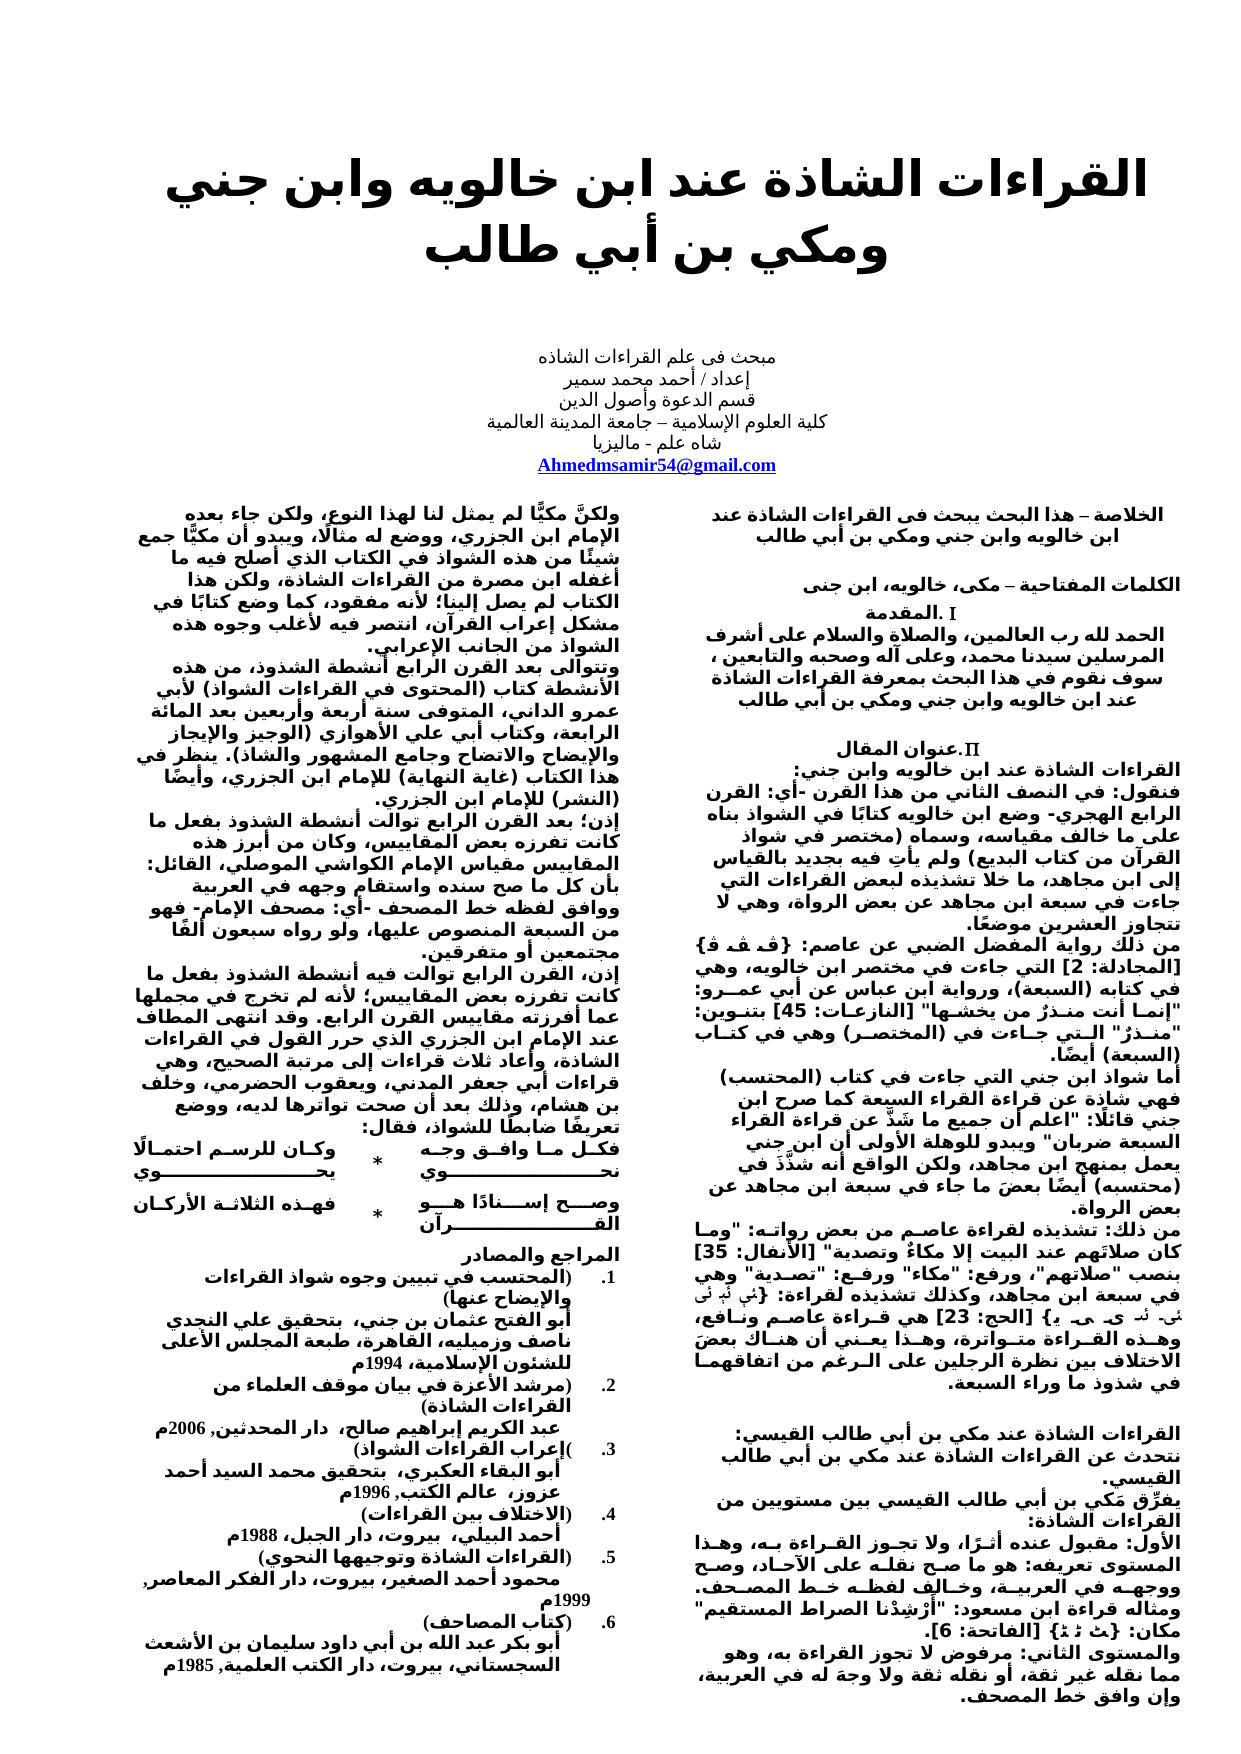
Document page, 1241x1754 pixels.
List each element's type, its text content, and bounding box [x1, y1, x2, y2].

list (الاختلاف بين القراءات) [133, 1503, 601, 1524]
text مبحث فى علم القراءات الشاذه [133, 346, 1181, 368]
text الكلمات المفتاحية – مكى، خالويه، ابن جنى [694, 574, 1181, 596]
list (مرشد الأعزة في بيان موقف العلماء من القراءات الشاذة) [133, 1373, 601, 1417]
list (المحتسب في تبيين وجوه شواذ القراءات والإيضاح عنها) [133, 1266, 601, 1309]
table_header وكان للرسم احتمالًا يحوي [122, 1138, 347, 1191]
text نتحدث عن القراءات الشاذة عند مكي بن أبي طالب القيسي. [694, 1445, 1181, 1488]
text الحمد لله رب العالمين، والصلاة والسلام على أشرف المرسلين سيدنا محمد، وعلى آله وصحبه والتابعين ، سوف نقوم في هذا البحث بمعرفة القراءات الشاذة عند ابن خالويه وابن جني ومكي بن أبي طالب [694, 624, 1181, 710]
text وتتوالى بعد القرن الرابع أنشطة الشذوذ، من هذه الأنشطة كتاب (المحتوى في القراءات الشواذ) لأبي عمرو الداني، المتوفى سنة أربعة وأربعين بعد المائة الرابعة، وكتاب أبي علي الأهوازي (الوجيز والإيجاز والإيضاح والاتضاح وجامع المشهور والشاذ). ينظر في هذا الكتاب (غاية النهاية) للإمام ابن الجزري، وأيضًا (النشر) للإمام ابن الجزري. [133, 657, 620, 810]
text فنقول: في النصف الثاني من هذا القرن -أي: القرن الرابع الهجري- وضع ابن خالويه كتابًا في الشواذ بناه على ما خالف مقياسه، وسماه (مختصر في شواذ القرآن من كتاب البديع) ولم يأتِ فيه بجديد بالقياس إلى ابن مجاهد، ما خلا تشذيذه لبعض القراءات التي جاءت في سبعة ابن مجاهد عن بعض الرواة، وهي لا تتجاوز العشرين موضعًا. [694, 781, 1181, 934]
table_header * [348, 1138, 408, 1191]
text من ذلك رواية المفضل الضبي عن عاصم: {ﭪ ﭫ ﭬ} [المجادلة: 2] التي جاءت في مختصر ابن خالويه، وهي في كتابه (السبعة)، ورواية ابن عباس عن أبي عمرو: "إنما أنت منذرٌ من يخشها" [النازعات: 45] بتنوين: "منذرٌ" التي جاءت في (المختصر) وهي في كتاب (السبعة) أيضًا. [694, 934, 1181, 1066]
table_cell وصح إسنادًا هو القرآن [408, 1191, 631, 1244]
text القراءات الشاذة عند ابن خالويه وابن جني ومكي بن أبي طالب [133, 150, 1181, 273]
text القراءات الشاذة عند مكي بن أبي طالب القيسي: [694, 1423, 1181, 1445]
list (القراءات الشاذة وتوجيهها النحوي) [133, 1546, 601, 1567]
table_cell * [348, 1191, 408, 1244]
text ولكنَّ مكيًّا لم يمثل لنا لهذا النوع، ولكن جاء بعده الإمام ابن الجزري، ووضع له مثالًا، ويبدو أن مكيًّا جمع شيئًا من هذه الشواذ في الكتاب الذي أصلح فيه ما أغفله ابن مصرة من القراءات الشاذة، ولكن هذا الكتاب لم يصل إلينا؛ لأنه مفقود، كما وضع كتابًا في مشكل إعراب القرآن، انتصر فيه لأغلب وجوه هذه الشواذ من الجانب الإعرابي. [133, 503, 620, 657]
text القراءات الشاذة عند ابن خالويه وابن جني: [694, 759, 1181, 781]
text يفرِّق مَكي بن أبي طالب القيسي بين مستويين من القراءات الشاذة: [694, 1488, 1181, 1532]
text أبو بكر عبد الله بن أبي داود سليمان بن الأشعث السجستاني، بيروت، دار الكتب العلمية, 1985م [133, 1632, 561, 1675]
text الأول: مقبول عنده أثرًا، ولا تجوز القراءة به، وهذا المستوى تعريفه: هو ما صح نقله على الآحاد، وصح ووجهه في العربية، وخالف لفظه خط المصحف. ومثاله قراءة ابن مسعود: "أَرْشِدْنا الصراط المستقيم" مكان: {ﭧ ﭨ ﭩ} [الفاتحة: 6]. [694, 1532, 1181, 1642]
text إذن، القرن الرابع توالت فيه أنشطة الشذوذ بفعل ما كانت تفرزه بعض المقاييس؛ لأنه لم تخرج في مجملها عما أفرزته مقاييس القرن الرابع. وقد انتهى المطاف عند الإمام ابن الجزري الذي حرر القول في القراءات الشاذة، وأعاد ثلاث قراءات إلى مرتبة الصحيح، وهي قراءات أبي جعفر المدني، ويعقوب الحضرمي، وخلف بن هشام، وذلك بعد أن صحت تواترها لديه، ووضع تعريفًا ضابطًا للشواذ، فقال: [133, 963, 620, 1138]
text عبد الكريم إبراهيم صالح، دار المحدثين, 2006م [133, 1417, 591, 1438]
table_header فكل ما وافق وجه نحوي [408, 1138, 631, 1191]
text محمود أحمد الصغير، بيروت، دار الفكر المعاصر, 1999م [133, 1567, 591, 1611]
text المراجع والمصادر [133, 1244, 620, 1266]
text أما شواذ ابن جني التي جاءت في كتاب (المحتسب) فهي شاذة عن قراءة القراء السبعة كما صرح ابن جني قائلًا: "اعلم أن جميع ما شَذَّ عن قراءة القراء السبعة ضربان" ويبدو للوهلة الأولى أن ابن جني يعمل بمنهج ابن مجاهد، ولكن الواقع أنه شذَّذَ في (محتسبه) أيضًا بعضَ ما جاء في سبعة ابن مجاهد عن بعض الرواة. [694, 1066, 1181, 1219]
text من ذلك: تشذيذه لقراءة عاصم من بعض رواته: "وما كان صلاتَهم عند البيت إلا مكاءٌ وتصدية" [الأنفال: 35] بنصب "صلاتهم"، ورفع: "مكاء" ورفع: "تصدية" وهي في سبعة ابن مجاهد، وكذلك تشذيذه لقراءة: {ﯷ ﯸ ﯹ ﯺ ﯻ ﯼ ﯽ ﯾ} [الحج: 23] هي قراءة عاصم ونافع، وهذه القراءة متواترة، وهذا يعني أن هناك بعضَ الاختلاف بين نظرة الرجلين على الرغم من اتفاقهما في شذوذ ما وراء السبعة. [694, 1219, 1181, 1394]
text قسم الدعوة وأصول الدين [133, 389, 1181, 411]
text والمستوى الثاني: مرفوض لا تجوز القراءة به، وهو مما نقله غير ثقة، أو نقله ثقة ولا وجهَ له في العربية، وإن وافق خط المصحف. [694, 1642, 1181, 1707]
list .المقدمة [694, 602, 1124, 624]
list .عنوان المقال [694, 738, 1114, 759]
list (كتاب المصاحف) [133, 1611, 601, 1632]
table_cell فهذه الثلاثة الأركان [122, 1191, 347, 1244]
text الخلاصة – هذا البحث يبحث فى القراءات الشاذة عند ابن خالويه وابن جني ومكي بن أبي طالب [694, 503, 1181, 547]
text أحمد البيلي، بيروت، دار الجبل، 1988م [133, 1524, 591, 1546]
text شاه علم - ماليزيا [133, 432, 1181, 454]
text كلية العلوم الإسلامية – جامعة المدينة العالمية [133, 411, 1181, 432]
text إذن؛ بعد القرن الرابع توالت أنشطة الشذوذ بفعل ما كانت تفرزه بعض المقاييس، وكان من أبرز هذه المقاييس مقياس الإمام الكواشي الموصلي، القائل: بأن كل ما صح سنده واستقام وجهه في العربية ووافق لفظه خط المصحف -أي: مصحف الإمام- فهو من السبعة المنصوص عليها، ولو رواه سبعون ألفًا مجتمعين أو متفرقين. [133, 810, 620, 963]
text إعداد / أحمد محمد سمير [133, 368, 1181, 389]
text أبو البقاء العكبري، بتحقيق محمد السيد أحمد عزوز، عالم الكتب, 1996م [133, 1460, 561, 1503]
text Ahmedmsamir54@gmail.com [133, 454, 1181, 475]
text أبو الفتح عثمان بن جني، بتحقيق علي النجدي ناصف وزميليه، القاهرة، طبعة المجلس الأعلى للشئون الإسلامية، 1994م [133, 1309, 572, 1373]
list )إعراب القراءات الشواذ) [133, 1438, 601, 1460]
